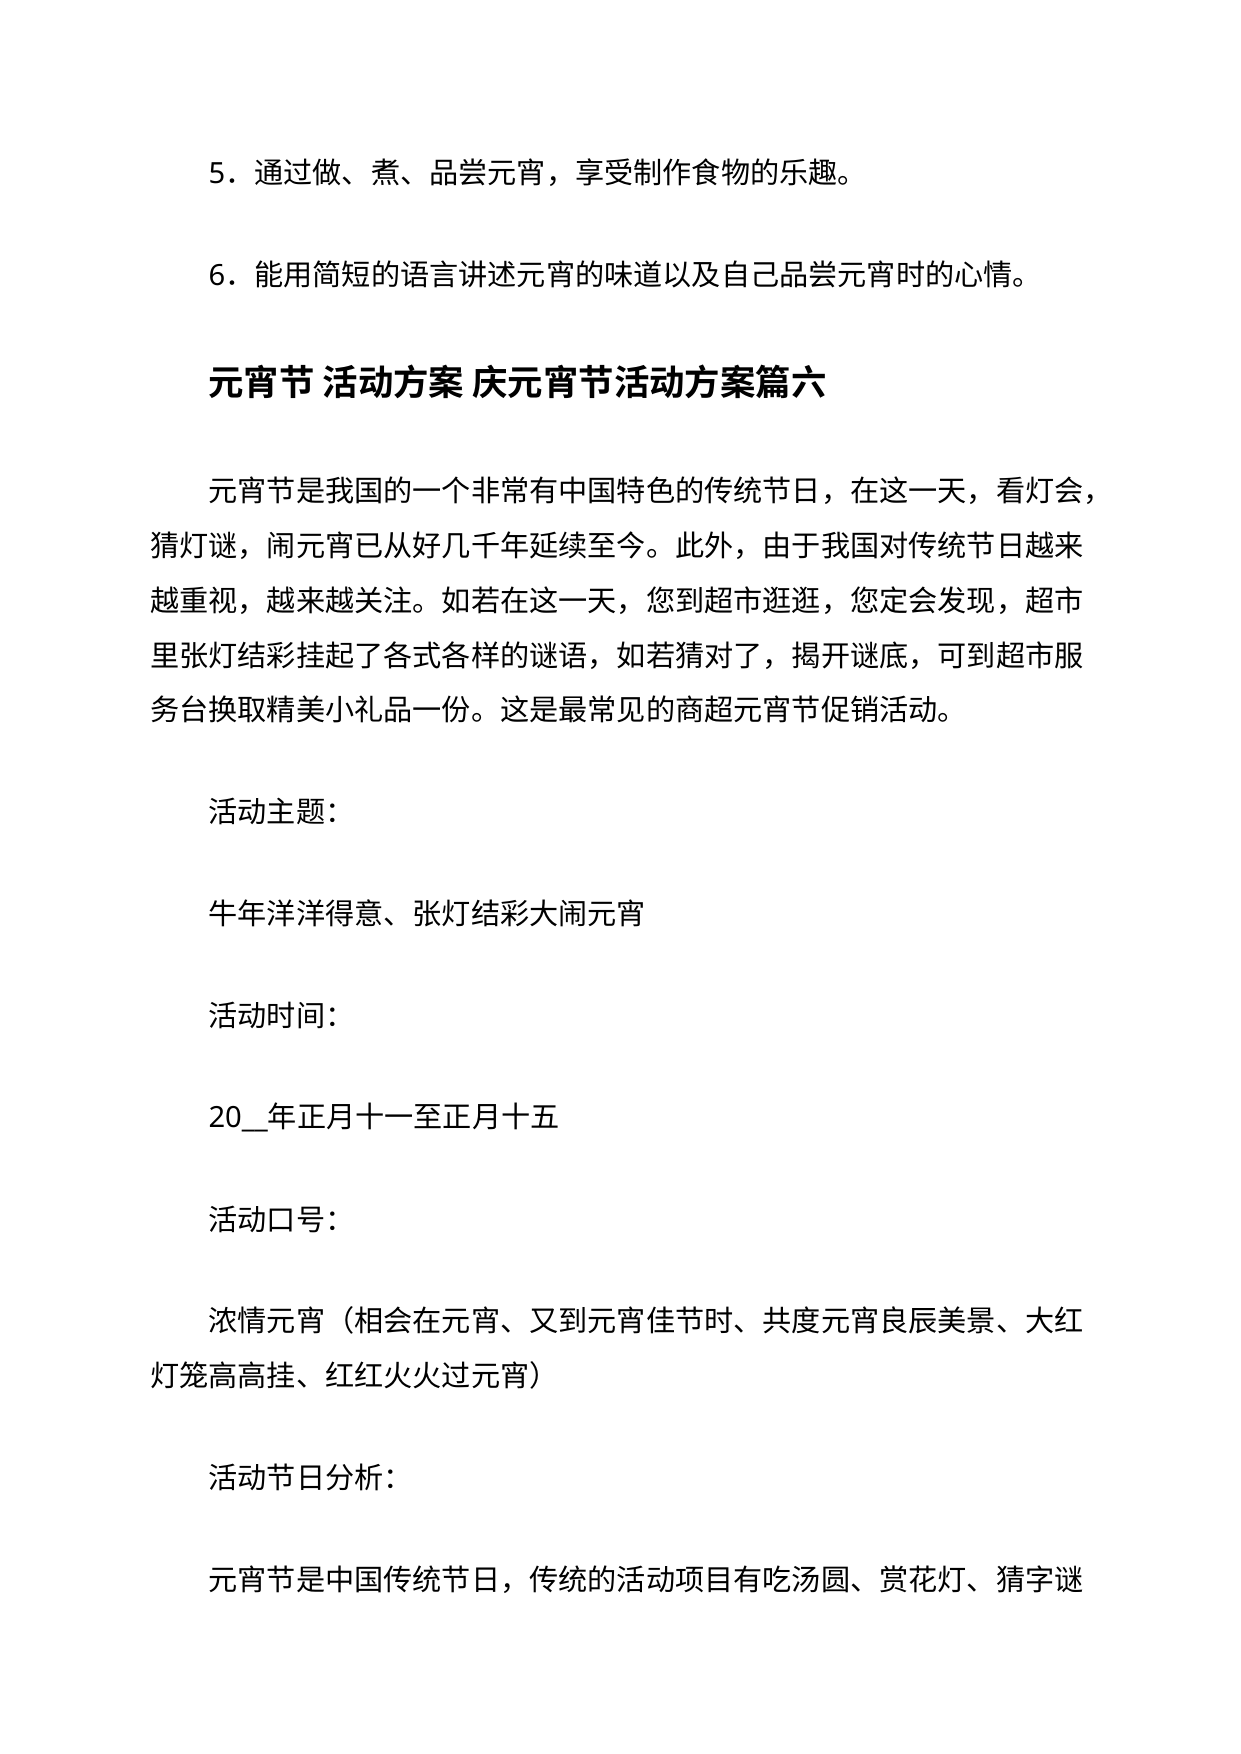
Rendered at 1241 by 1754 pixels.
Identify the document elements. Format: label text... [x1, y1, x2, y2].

text 活动主题： [150, 789, 1090, 831]
text 活动节日分析： [150, 1454, 1090, 1497]
text 20__年正月十一至正月十五 [150, 1094, 1090, 1136]
text 6．能用简短的语言讲述元宵的味道以及自己品尝元宵时的心情。 [150, 252, 1090, 294]
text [150, 1556, 1090, 1598]
text 牛年洋洋得意、张灯结彩大闹元宵 [150, 891, 1090, 933]
text 活动时间： [150, 992, 1090, 1034]
text 元宵节是我国的一个非常有中国特色的传统节日，在这一天，看灯会，猜灯谜，闹元宵已从好几千年延续至今。此外，由于我国对传统节日越来越重视，越来越关注。如若在这一天，您到超市逛逛，您定会发现，超市里张灯结彩挂起了各式各样的谜语，如若猜对了，揭开谜底，可到超市服务台换取精美小礼品一份。这是最常见的商超元宵节促销活动。 [150, 467, 1090, 729]
text 活动口号： [150, 1196, 1090, 1238]
text 浓情元宵（相会在元宵、又到元宵佳节时、共度元宵良辰美景、大红灯笼高高挂、红红火火过元宵） [150, 1298, 1090, 1395]
text 5．通过做、煮、品尝元宵，享受制作食物的乐趣。 [150, 150, 1090, 192]
text 元宵节 活动方案 庆元宵节活动方案篇六 [150, 354, 1090, 405]
